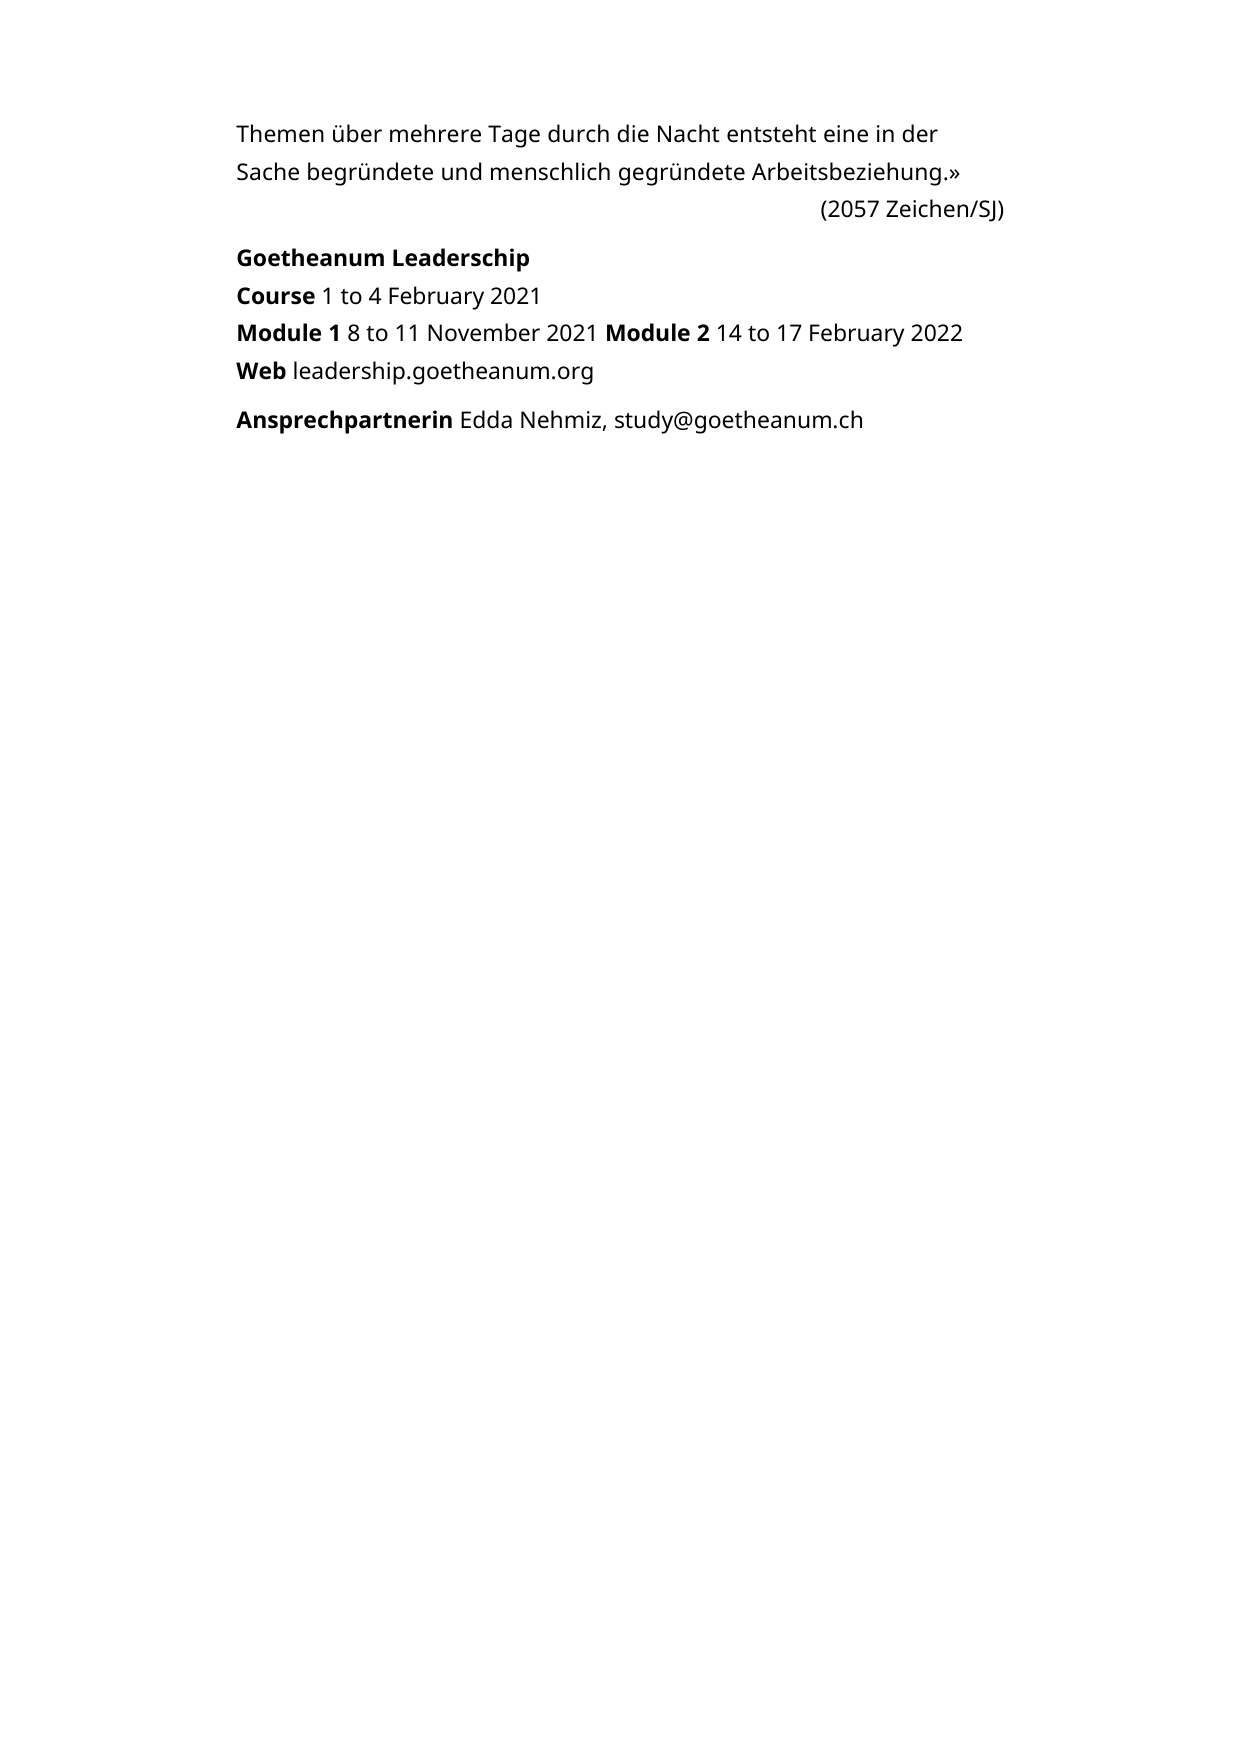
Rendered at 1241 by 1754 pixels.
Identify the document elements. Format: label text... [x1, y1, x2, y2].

text (2057 Zeichen/SJ) [236, 193, 1004, 224]
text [236, 118, 1004, 187]
text Goetheanum Leaderschip Course 1 to 4 February 2021 Module 1 8 to 11 November 2021 Module 2 14 to 17 February 2022 [236, 242, 1004, 349]
text Web leadership.goetheanum.org [236, 355, 1004, 386]
text Ansprechpartnerin Edda Nehmiz, study@goetheanum.ch [236, 404, 1004, 435]
